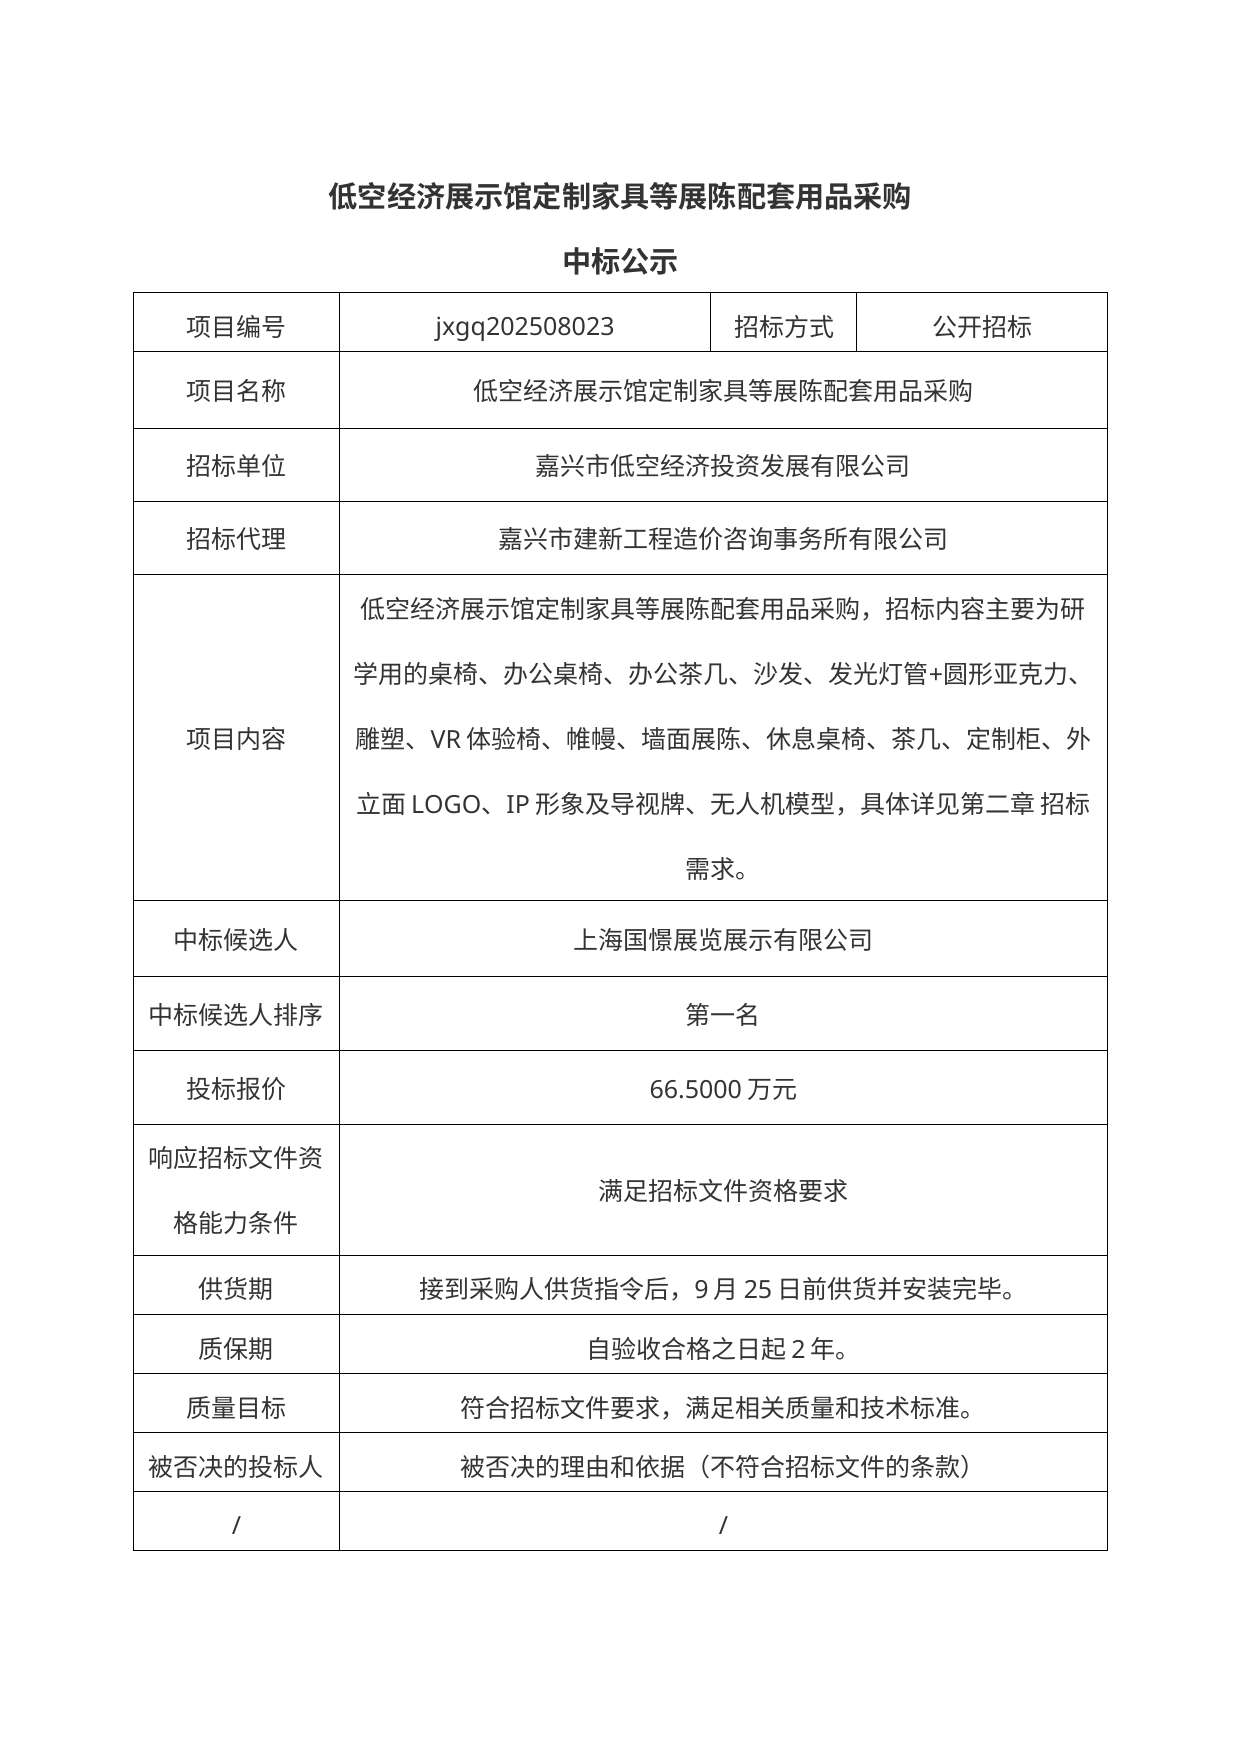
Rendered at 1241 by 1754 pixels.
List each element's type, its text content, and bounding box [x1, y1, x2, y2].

table_cell 中标候选人排序 [134, 977, 339, 1050]
table_cell 第一名 [340, 977, 1107, 1050]
table_cell 嘉兴市低空经济投资发展有限公司 [340, 429, 1107, 501]
table_cell 响应招标文件资格能力条件 [134, 1125, 339, 1254]
table_header jxgq202508023 [340, 293, 710, 351]
table_header 招标方式 [711, 293, 856, 351]
table_cell 项目内容 [134, 575, 339, 900]
table_cell 低空经济展示馆定制家具等展陈配套用品采购，招标内容主要为研学用的桌椅、办公桌椅、办公茶几、沙发、发光灯管+圆形亚克力、雕塑、VR体验椅、帷幔、墙面展陈、休息桌椅、茶几、定制柜、外立面LOGO、IP形象及导视牌、无人机模型，具体详见第二章 招标需求。 [340, 575, 1107, 900]
table_cell 质保期 [134, 1315, 339, 1373]
table_header 公开招标 [857, 293, 1107, 351]
text 低空经济展示馆定制家具等展陈配套用品采购 [187, 162, 1053, 227]
table_cell 上海国憬展览展示有限公司 [340, 901, 1107, 976]
table_cell 招标代理 [134, 502, 339, 574]
table_cell / [340, 1492, 1107, 1550]
table_cell 投标报价 [134, 1051, 339, 1123]
table_cell 自验收合格之日起2年。 [340, 1315, 1107, 1373]
table_cell 符合招标文件要求，满足相关质量和技术标准。 [340, 1374, 1107, 1432]
table_cell 中标候选人 [134, 901, 339, 976]
text 中标公示 [187, 227, 1053, 292]
table_cell 项目名称 [134, 352, 339, 428]
table_cell 质量目标 [134, 1374, 339, 1432]
table_cell 嘉兴市建新工程造价咨询事务所有限公司 [340, 502, 1107, 574]
table_cell / [134, 1492, 339, 1550]
table_cell 接到采购人供货指令后，9月25日前供货并安装完毕。 [340, 1256, 1107, 1314]
table_cell 供货期 [134, 1256, 339, 1314]
table_cell 低空经济展示馆定制家具等展陈配套用品采购 [340, 352, 1107, 428]
table_cell 满足招标文件资格要求 [340, 1125, 1107, 1254]
table_cell 66.5000万元 [340, 1051, 1107, 1123]
table_cell 被否决的理由和依据（不符合招标文件的条款） [340, 1433, 1107, 1491]
table_cell 被否决的投标人 [134, 1433, 339, 1491]
table_cell 招标单位 [134, 429, 339, 501]
table_header 项目编号 [134, 293, 339, 351]
